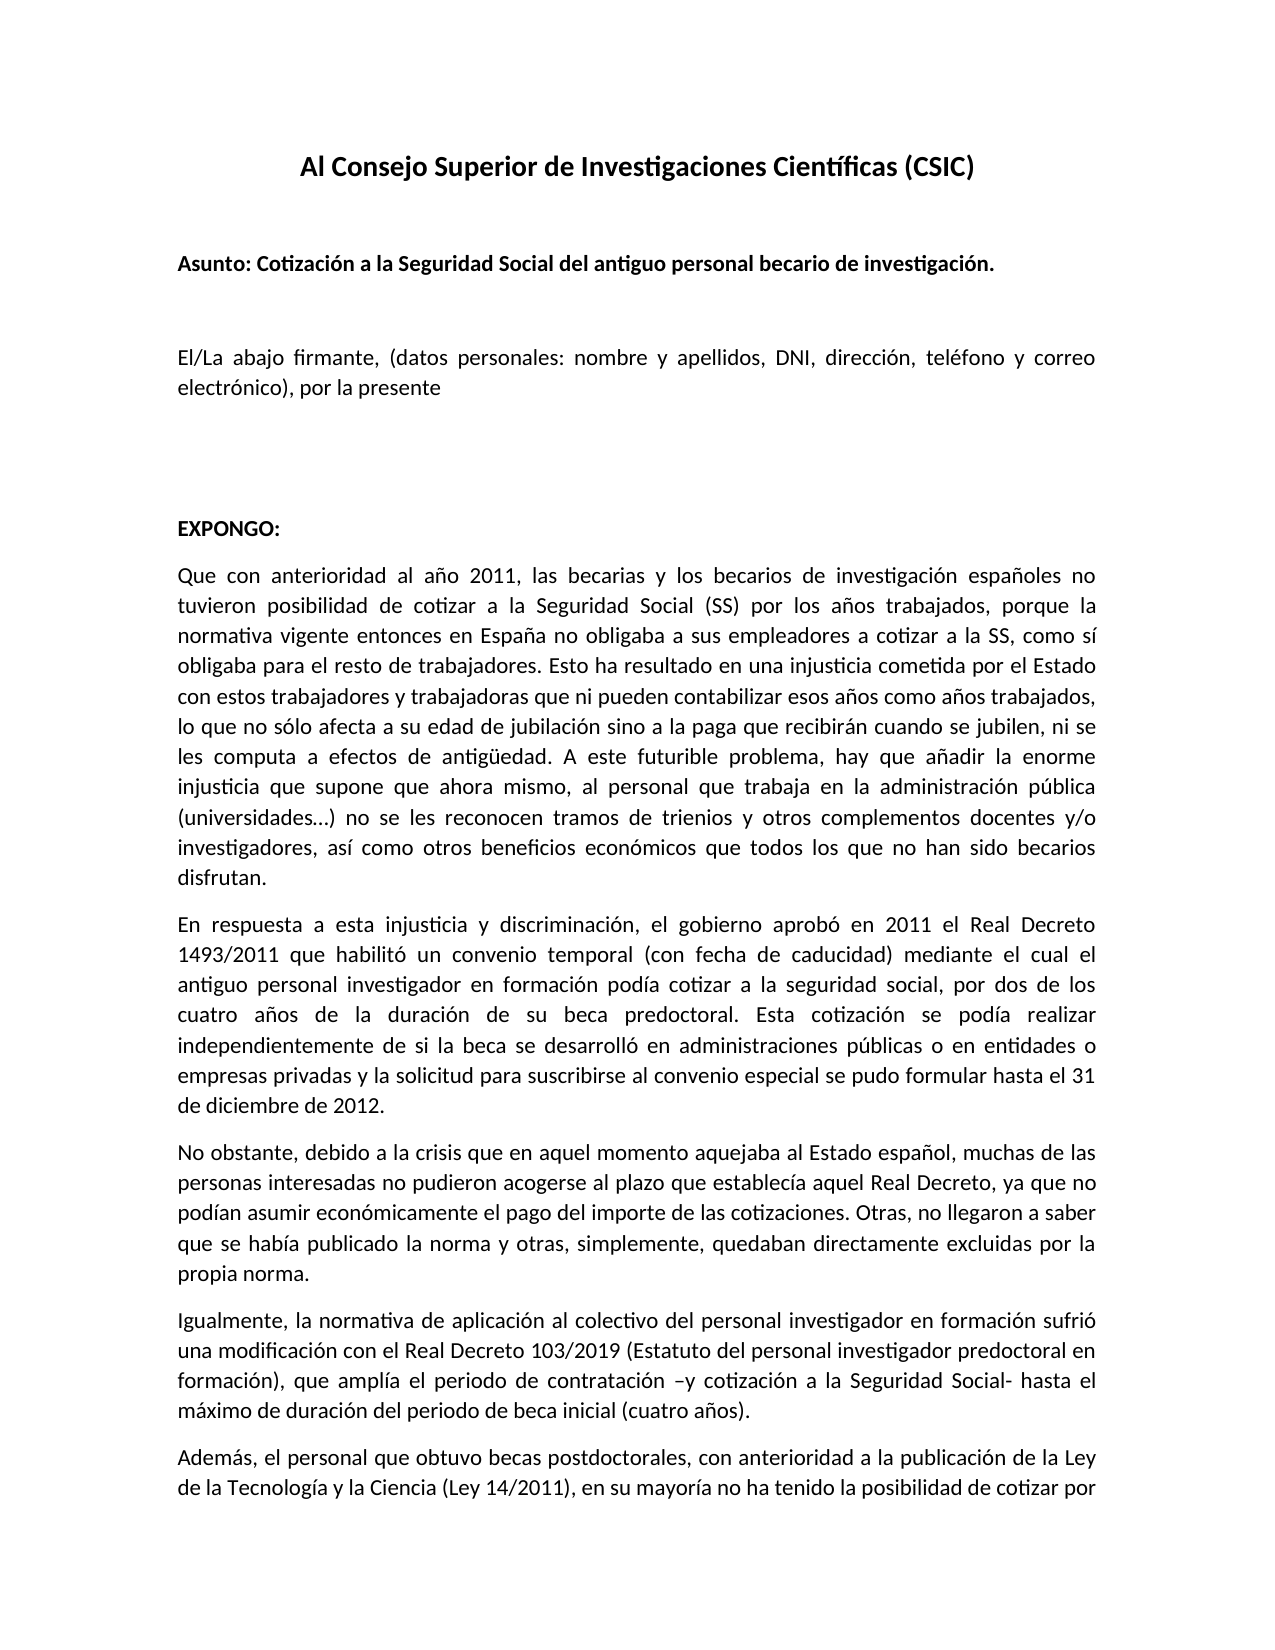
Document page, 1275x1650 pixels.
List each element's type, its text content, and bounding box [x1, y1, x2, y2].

text Asunto: Cotización a la Seguridad Social del antiguo personal becario de investigación. [177, 249, 1098, 278]
text Que con anterioridad al año 2011, las becarias y los becarios de investigación españoles no tuvieron posibilidad de cotizar a la Seguridad Social (SS) por los años trabajados, porque la normativa vigente entonces en España no obligaba a sus empleadores a cotizar a la SS, como sí obligaba para el resto de trabajadores. Esto ha resultado en una injusticia cometida por el Estado con estos trabajadores y trabajadoras que ni pueden contabilizar esos años como años trabajados, lo que no sólo afecta a su edad de jubilación sino a la paga que recibirán cuando se jubilen, ni se les computa a efectos de antigüedad. A este futurible problema, hay que añadir la enorme injusticia que supone que ahora mismo, al personal que trabaja en la administración pública (universidades…) no se les reconocen tramos de trienios y otros complementos docentes y/o investigadores, así como otros beneficios económicos que todos los que no han sido becarios disfrutan. [177, 561, 1098, 891]
text Igualmente, la normativa de aplicación al colectivo del personal investigador en formación sufrió una modificación con el Real Decreto 103/2019 (Estatuto del personal investigador predoctoral en formación), que amplía el periodo de contratación –y cotización a la Seguridad Social- hasta el máximo de duración del periodo de beca inicial (cuatro años). [177, 1306, 1098, 1424]
text No obstante, debido a la crisis que en aquel momento aquejaba al Estado español, muchas de las personas interesadas no pudieron acogerse al plazo que establecía aquel Real Decreto, ya que no podían asumir económicamente el pago del importe de las cotizaciones. Otras, no llegaron a saber que se había publicado la norma y otras, simplemente, quedaban directamente excluidas por la propia norma. [177, 1138, 1098, 1287]
text El/La abajo firmante, (datos personales: nombre y apellidos, DNI, dirección, teléfono y correo electrónico), por la presente [177, 343, 1098, 402]
text En respuesta a esta injusticia y discriminación, el gobierno aprobó en 2011 el Real Decreto 1493/2011 que habilitó un convenio temporal (con fecha de caducidad) mediante el cual el antiguo personal investigador en formación podía cotizar a la seguridad social, por dos de los cuatro años de la duración de su beca predoctoral. Esta cotización se podía realizar independientemente de si la beca se desarrolló en administraciones públicas o en entidades o empresas privadas y la solicitud para suscribirse al convenio especial se pudo formular hasta el 31 de diciembre de 2012. [177, 910, 1098, 1119]
text EXPONGO: [177, 514, 1098, 542]
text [177, 1443, 1098, 1502]
text Al Consejo Superior de Investigaciones Científicas (CSIC) [177, 148, 1098, 183]
